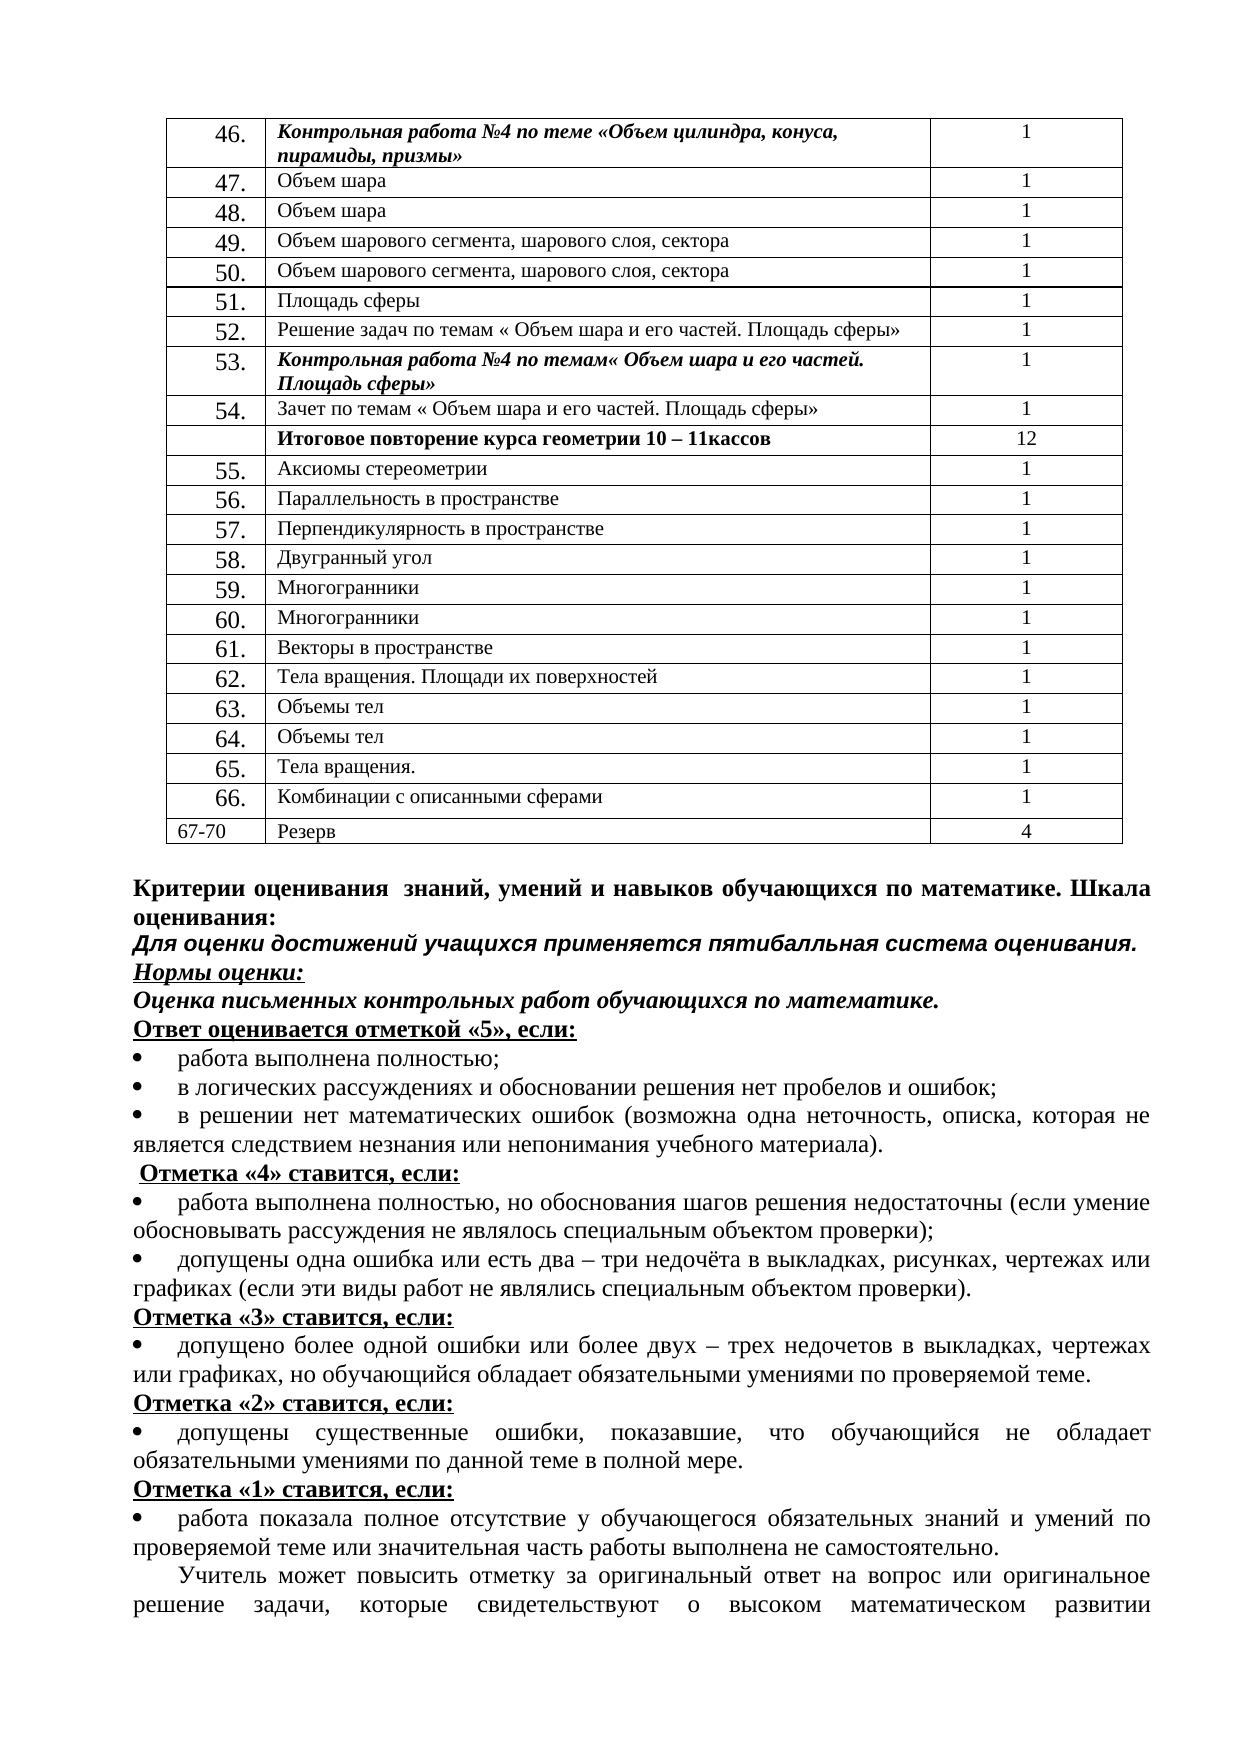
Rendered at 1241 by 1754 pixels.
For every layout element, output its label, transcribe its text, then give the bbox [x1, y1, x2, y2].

text Нормы оценки: [133, 957, 1152, 985]
table_cell 1 [931, 635, 1122, 663]
table_cell [167, 545, 265, 574]
table_cell Тела вращения. Площади их поверхностей [266, 664, 930, 693]
table_cell 1 [931, 317, 1122, 346]
table_cell 1 [931, 347, 1122, 395]
table_cell [167, 168, 265, 197]
table_cell Тела вращения. [266, 754, 930, 782]
table_cell 12 [931, 426, 1122, 455]
table_cell 1 [931, 575, 1122, 604]
table_cell [167, 784, 265, 818]
table_cell Двугранный угол [266, 545, 930, 574]
table_cell Площадь сферы [266, 288, 930, 316]
text Критерии оценивания знаний, умений и навыков обучающихся по математике. Шкала оценивания: [133, 873, 1152, 930]
table_cell Аксиомы стереометрии [266, 456, 930, 484]
table_cell 1 [931, 605, 1122, 633]
table_cell 1 [931, 119, 1122, 167]
table_cell 1 [931, 664, 1122, 693]
table_cell [167, 635, 265, 663]
list работа выполнена полностью, но обоснования шагов решения недостаточны (если умение обосновывать рассуждения не являлось специальным объектом проверки); [133, 1187, 1152, 1244]
table_cell 1 [931, 258, 1122, 286]
table_cell 1 [931, 694, 1122, 723]
table_cell 1 [931, 456, 1122, 484]
table_cell 67-70 [167, 819, 265, 843]
table_cell 1 [931, 228, 1122, 257]
table_cell [167, 605, 265, 633]
list в решении нет математических ошибок (возможна одна неточность, описка, которая не является следствием незнания или непонимания учебного материала). [133, 1100, 1152, 1158]
table_cell 1 [931, 754, 1122, 782]
text Ответ оценивается отметкой «5», если: [133, 1014, 1152, 1043]
table_cell [167, 456, 265, 484]
table_cell [167, 724, 265, 753]
table_cell [167, 486, 265, 514]
table_cell Контрольная работа №4 по темам« Объем шара и его частей. Площадь сферы» [266, 347, 930, 395]
table_cell [167, 198, 265, 227]
table_cell 4 [931, 819, 1122, 843]
table_cell 1 [931, 515, 1122, 544]
table_cell [167, 575, 265, 604]
table_cell Параллельность в пространстве [266, 486, 930, 514]
text Для оценки достижений учащихся применяется пятибалльная система оценивания. [133, 930, 1152, 957]
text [133, 1560, 1152, 1618]
list в логических рассуждениях и обосновании решения нет пробелов и ошибок; [133, 1072, 1152, 1100]
text Отметка «1» ставится, если: [133, 1474, 1152, 1503]
table_cell Многогранники [266, 605, 930, 633]
table_cell Зачет по темам « Объем шара и его частей. Площадь сферы» [266, 396, 930, 425]
table_cell [167, 119, 265, 167]
table_cell Векторы в пространстве [266, 635, 930, 663]
table_cell Резерв [266, 819, 930, 843]
table_cell 1 [931, 486, 1122, 514]
table_cell Итоговое повторение курса геометрии 10 – 11кассов [266, 426, 930, 455]
table_cell [167, 228, 265, 257]
table_cell Контрольная работа №4 по теме «Объем цилиндра, конуса, пирамиды, призмы» [266, 119, 930, 167]
table_cell 1 [931, 288, 1122, 316]
table_cell Решение задач по темам « Объем шара и его частей. Площадь сферы» [266, 317, 930, 346]
table_cell [167, 347, 265, 395]
table_cell [167, 664, 265, 693]
list допущены существенные ошибки, показавшие, что обучающийся не обладает обязательными умениями по данной теме в полной мере. [133, 1417, 1152, 1474]
table_cell [167, 694, 265, 723]
table_cell Объемы тел [266, 724, 930, 753]
text Оценка письменных контрольных работ обучающихся по математике. [133, 985, 1152, 1014]
table_cell 1 [931, 168, 1122, 197]
table_cell [167, 515, 265, 544]
table_cell [167, 317, 265, 346]
list допущено более одной ошибки или более двух – трех недочетов в выкладках, чертежах или графиках, но обучающийся обладает обязательными умениями по проверяемой теме. [133, 1330, 1152, 1388]
table_cell 1 [931, 545, 1122, 574]
table_cell Объем шарового сегмента, шарового слоя, сектора [266, 258, 930, 286]
list работа выполнена полностью; [133, 1043, 1152, 1072]
table_cell Объем шарового сегмента, шарового слоя, сектора [266, 228, 930, 257]
table_cell 1 [931, 784, 1122, 818]
table_cell Перпендикулярность в пространстве [266, 515, 930, 544]
list допущены одна ошибка или есть два – три недочёта в выкладках, рисунках, чертежах или графиках (если эти виды работ не являлись специальным объектом проверки). [133, 1244, 1152, 1302]
table_cell Объем шара [266, 168, 930, 197]
table_cell [167, 396, 265, 425]
table_cell 1 [931, 396, 1122, 425]
list работа показала полное отсутствие у обучающегося обязательных знаний и умений по проверяемой теме или значительная часть работы выполнена не самостоятельно. [133, 1503, 1152, 1560]
table_cell 1 [931, 724, 1122, 753]
table_cell [167, 426, 265, 455]
table_cell [167, 754, 265, 782]
table_cell 1 [931, 198, 1122, 227]
text Отметка «4» ставится, если: [133, 1158, 1152, 1187]
table_cell Многогранники [266, 575, 930, 604]
text Отметка «3» ставится, если: [133, 1302, 1152, 1330]
table_cell [167, 288, 265, 316]
table_cell Комбинации с описанными сферами [266, 784, 930, 818]
table_cell Объемы тел [266, 694, 930, 723]
table_cell Объем шара [266, 198, 930, 227]
text Отметка «2» ставится, если: [133, 1388, 1152, 1417]
table_cell [167, 258, 265, 286]
